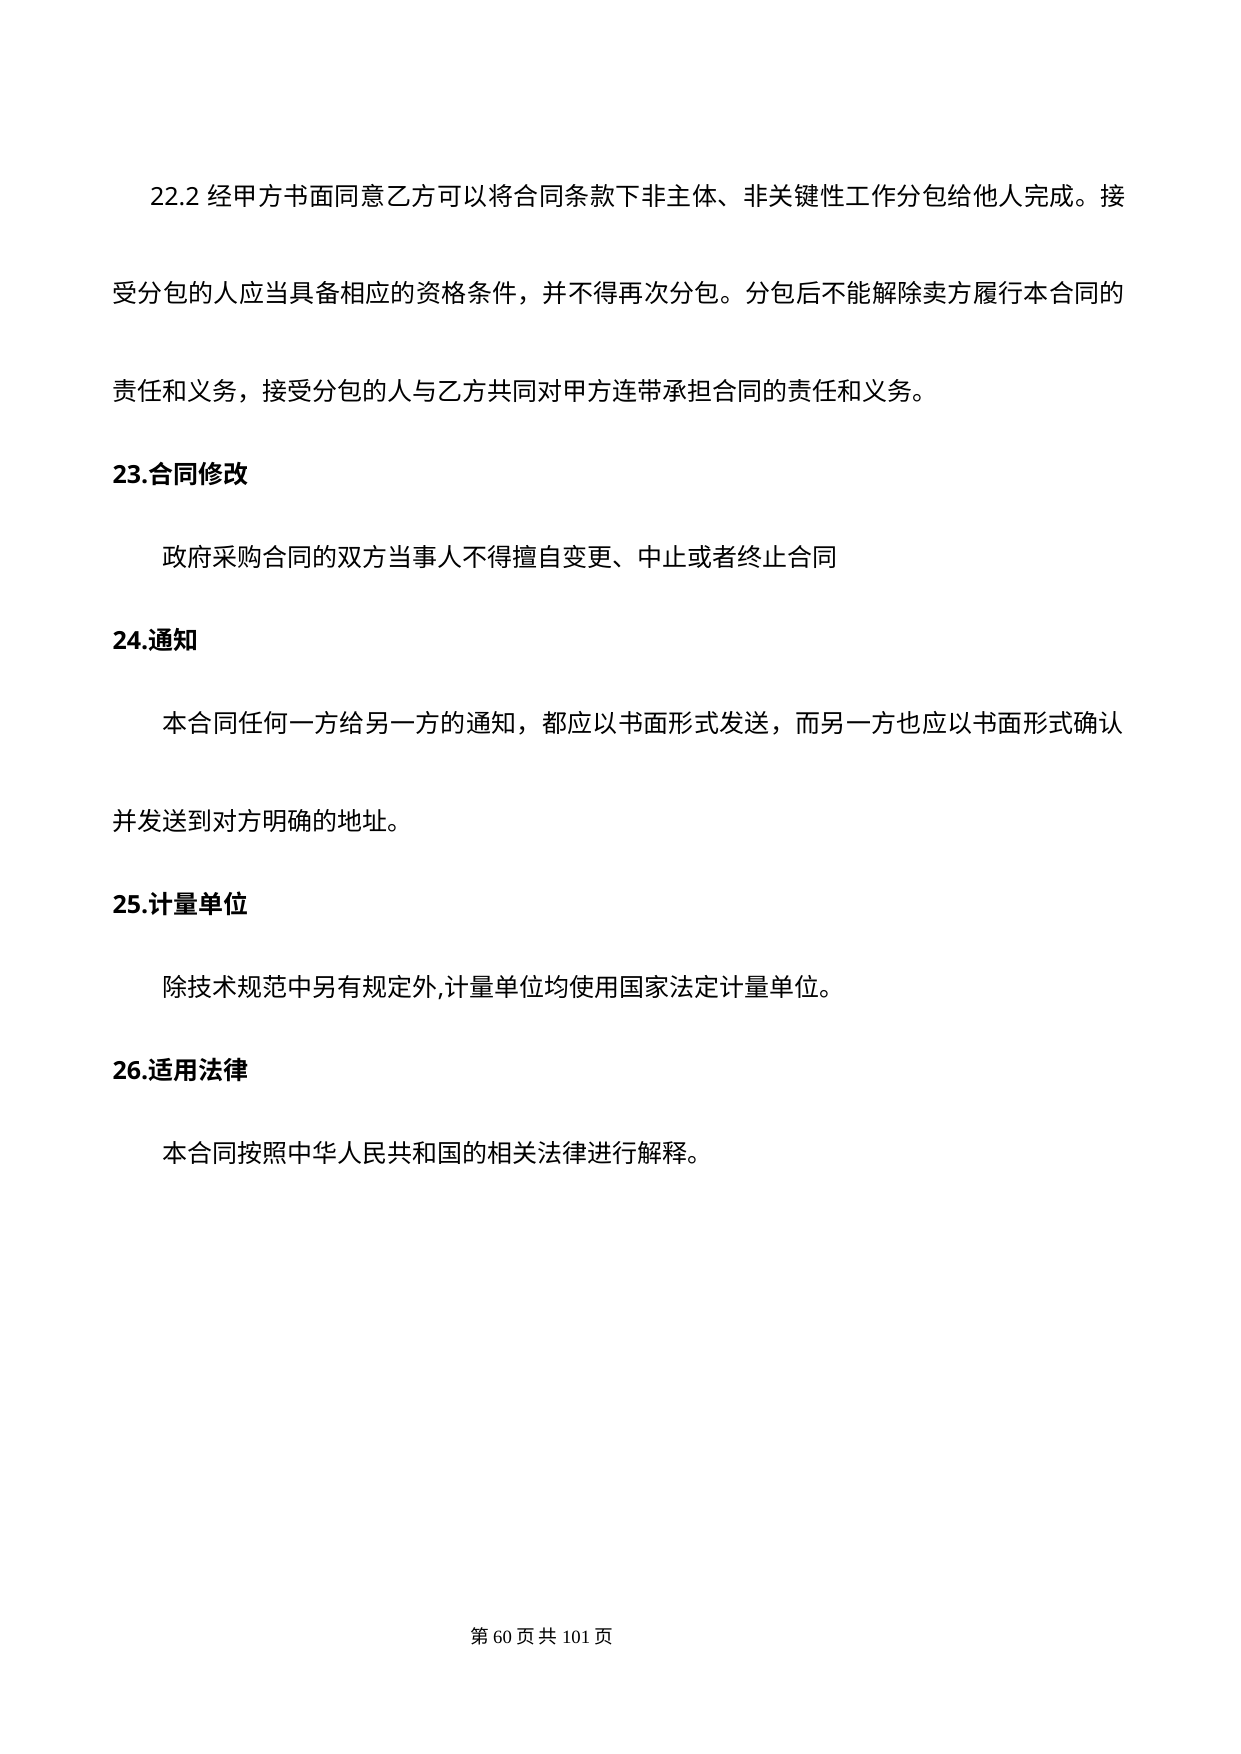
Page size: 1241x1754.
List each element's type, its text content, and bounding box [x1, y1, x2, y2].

text 25.计量单位 [112, 870, 1128, 935]
text 24.通知 [112, 606, 1128, 671]
text 本合同任何一方给另一方的通知，都应以书面形式发送，而另一方也应以书面形式确认并发送到对方明确的地址。 [112, 689, 1128, 852]
text 23.合同修改 [112, 440, 1128, 505]
text 政府采购合同的双方当事人不得擅自变更、中止或者终止合同 [112, 523, 1128, 588]
text 除技术规范中另有规定外,计量单位均使用国家法定计量单位。 [112, 953, 1128, 1018]
text 本合同按照中华人民共和国的相关法律进行解释。 [112, 1119, 1128, 1184]
text 26.适用法律 [112, 1036, 1128, 1101]
text 22.2 经甲方书面同意乙方可以将合同条款下非主体、非关键性工作分包给他人完成。接受分包的人应当具备相应的资格条件，并不得再次分包。分包后不能解除卖方履行本合同的责任和义务，接受分包的人与乙方共同对甲方连带承担合同的责任和义务。 [112, 162, 1128, 422]
